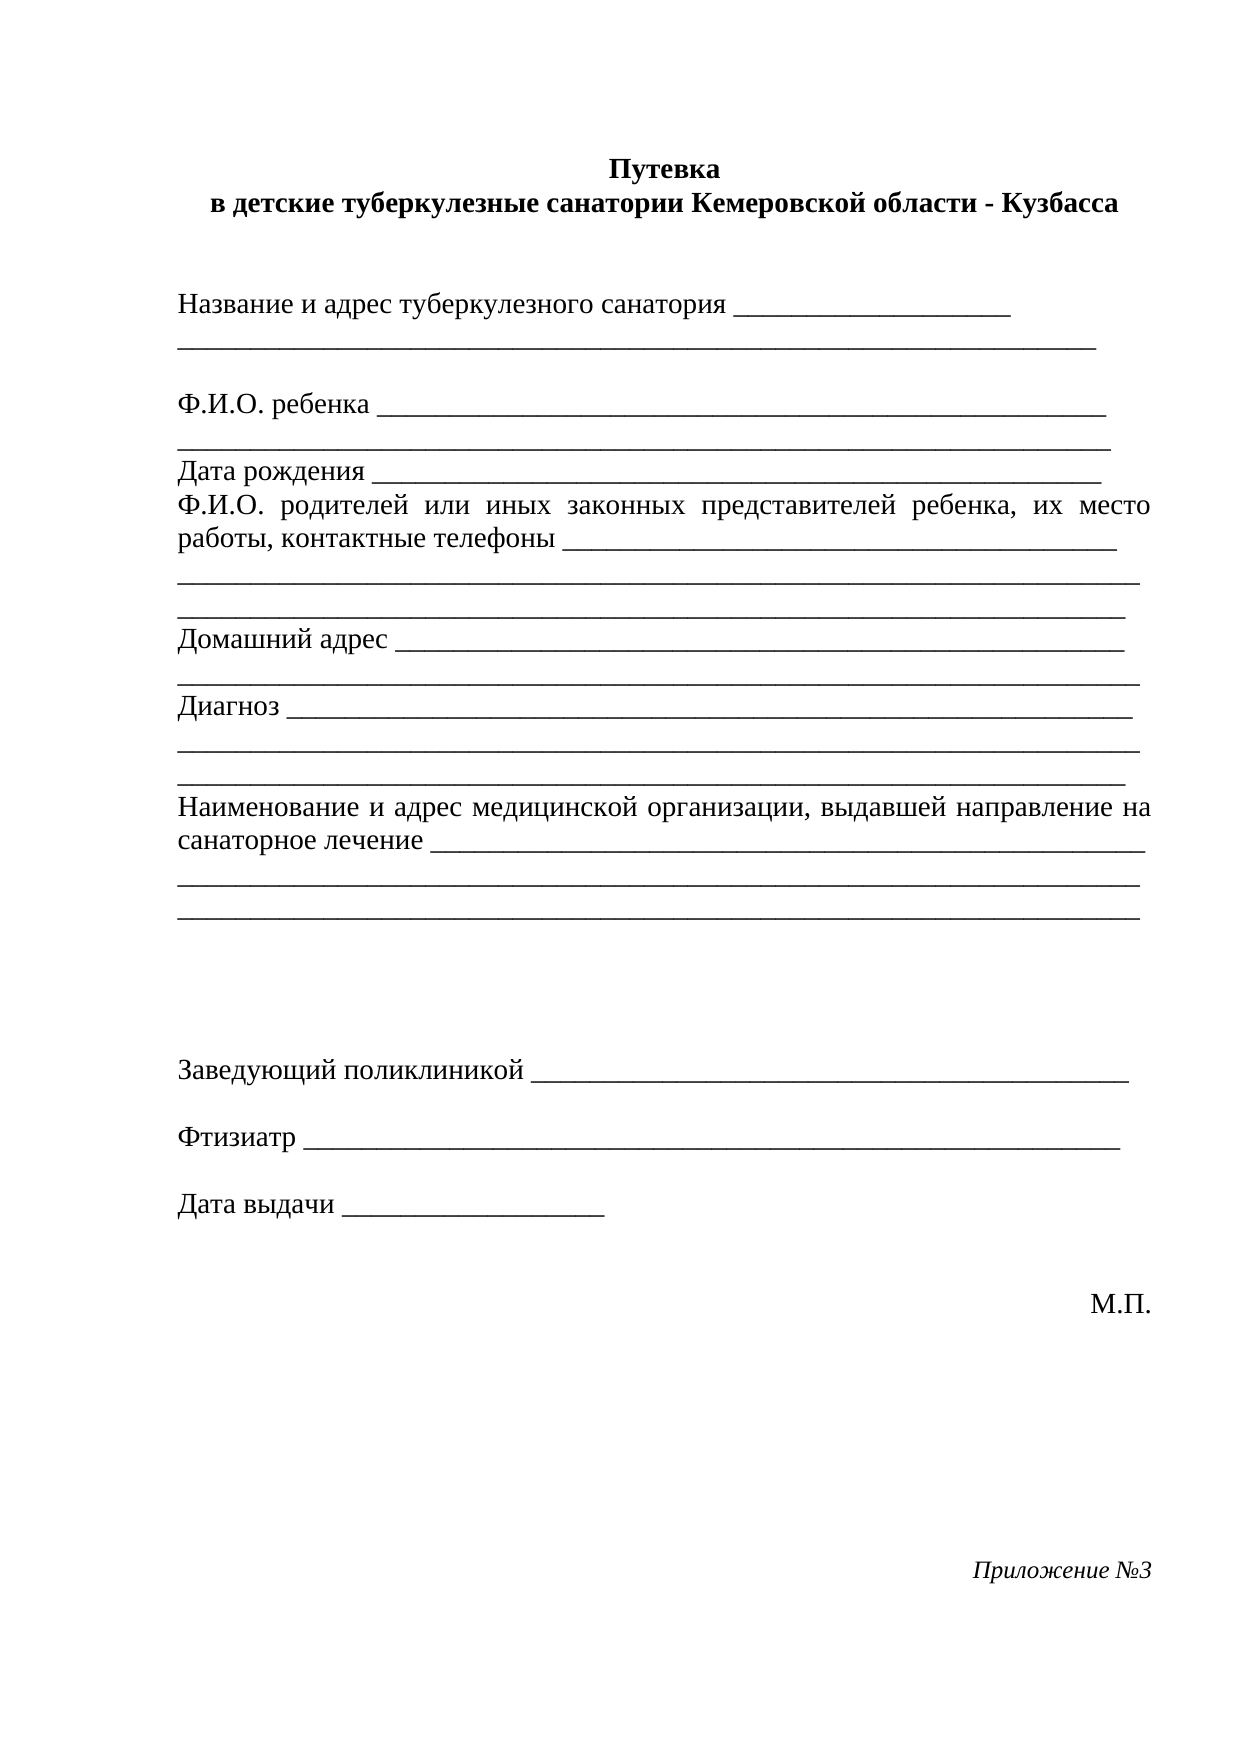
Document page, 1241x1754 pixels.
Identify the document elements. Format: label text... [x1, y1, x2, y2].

text _______________________________________________________________ [177, 319, 1152, 353]
text Диагноз __________________________________________________________ [177, 688, 1152, 722]
text Дата рождения __________________________________________________ [177, 453, 1152, 487]
text Наименование и адрес медицинской организации, выдавшей направление на санаторное лечение _________________________________________________ [177, 789, 1152, 856]
text Дата выдачи __________________ [177, 1186, 1152, 1219]
text Ф.И.О. ребенка __________________________________________________ [177, 386, 1152, 420]
text ___________________________________________________________________________________________________________________________________ [177, 722, 1152, 789]
text в детские туберкулезные санатории Кемеровской области - Кузбасса [177, 185, 1152, 219]
text Путевка [177, 152, 1152, 185]
text Заведующий поликлиникой _________________________________________ [177, 1052, 1152, 1085]
text Фтизиатр ________________________________________________________ [177, 1119, 1152, 1152]
text М.П. [177, 1287, 1152, 1320]
text Название и адрес туберкулезного санатория ___________________ [177, 286, 1152, 319]
text ____________________________________________________________________________________________________________________________________ [177, 856, 1152, 923]
text Приложение №3 [177, 1555, 1152, 1584]
text Домашний адрес __________________________________________________ [177, 621, 1152, 655]
text Ф.И.О. родителей или иных законных представителей ребенка, их место работы, контактные телефоны ______________________________________ [177, 487, 1152, 554]
text __________________________________________________________________ [177, 655, 1152, 688]
text ________________________________________________________________ [177, 420, 1152, 453]
text ___________________________________________________________________________________________________________________________________ [177, 554, 1152, 621]
